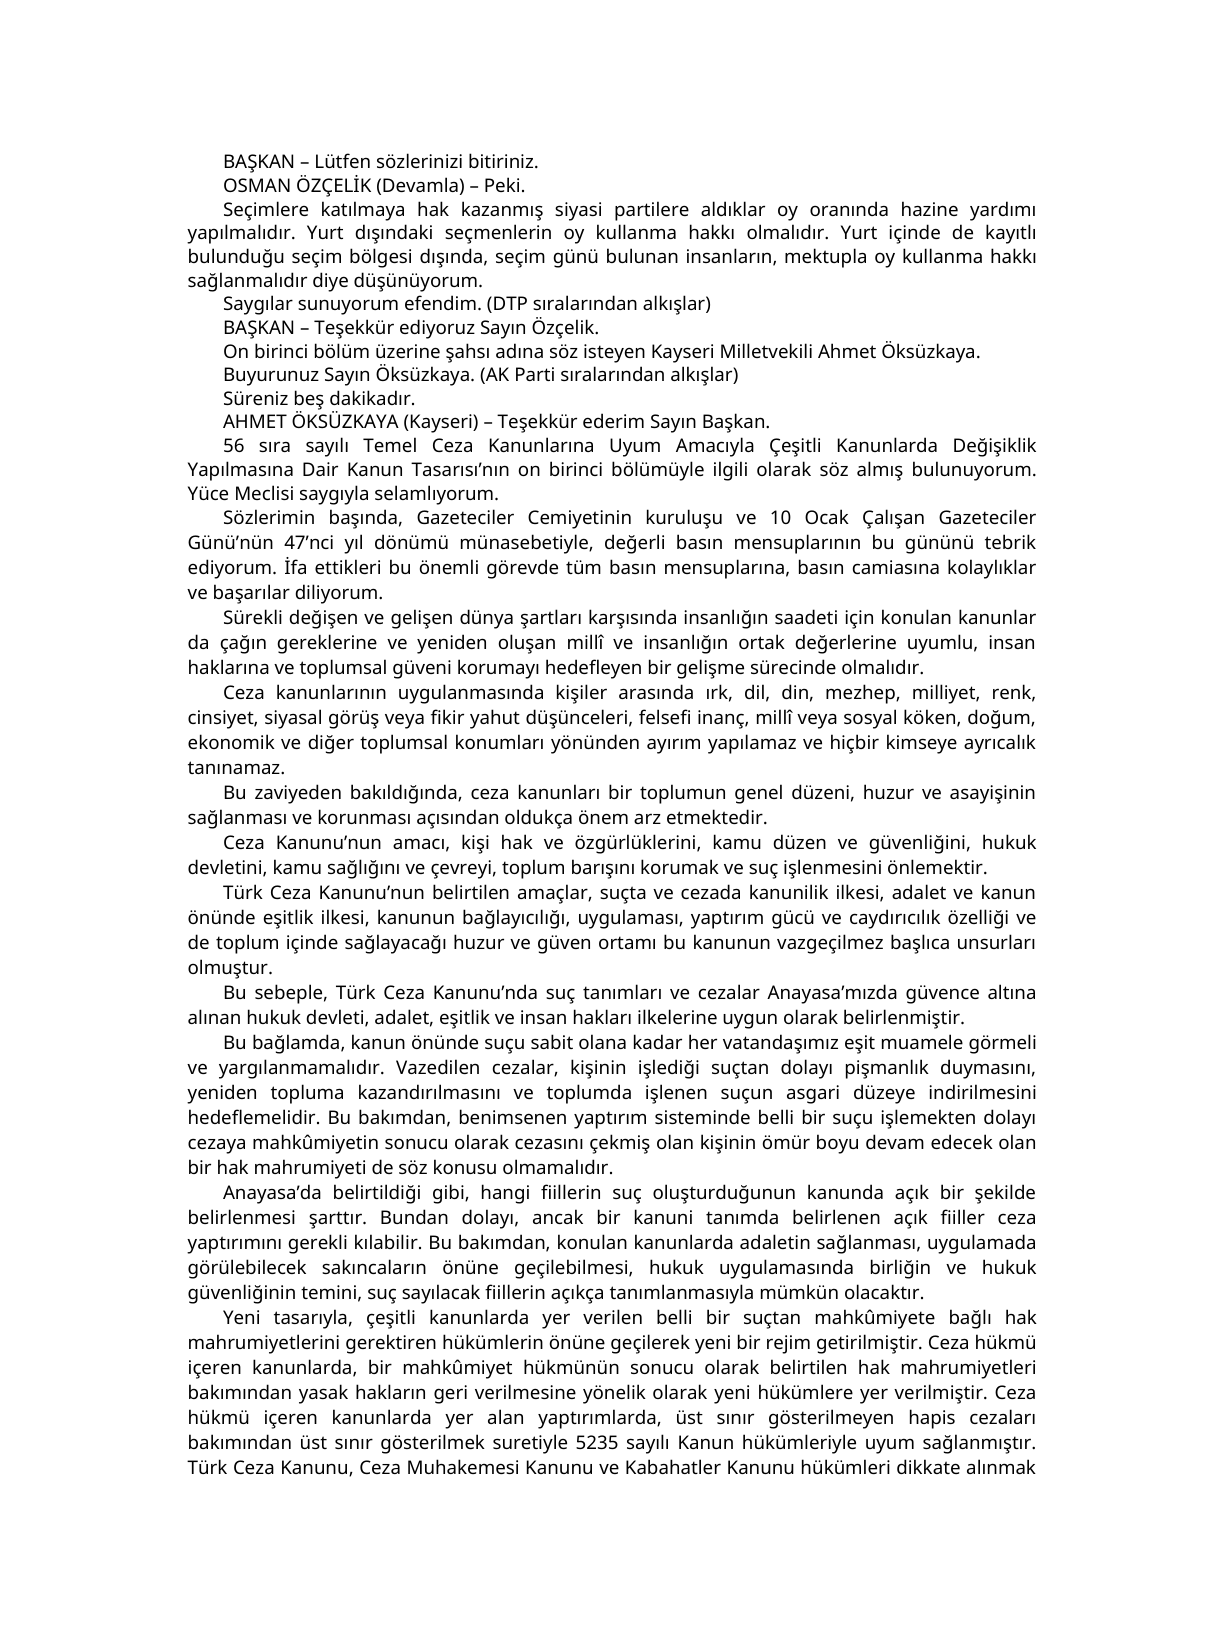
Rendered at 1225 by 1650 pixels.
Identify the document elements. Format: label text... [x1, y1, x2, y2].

text AHMET ÖKSÜZKAYA (Kayseri) – Teşekkür ederim Sayın Başkan. [187, 410, 1037, 434]
text Saygılar sunuyorum efendim. (DTP sıralarından alkışlar) [187, 292, 1037, 316]
text Anayasa’da belirtildiği gibi, hangi fiillerin suç oluşturduğunun kanunda açık bir şekilde belirlenmesi şarttır. Bundan dolayı, ancak bir kanuni tanımda belirlenen açık fiiller ceza yaptırımını gerekli kılabilir. Bu bakımdan, konulan kanunlarda adaletin sağlanması, uygulamada görülebilecek sakıncaların önüne geçilebilmesi, hukuk uygulamasında birliğin ve hukuk güvenliğinin temini, suç sayılacak fiillerin açıkça tanımlanmasıyla mümkün olacaktır. [187, 1180, 1037, 1305]
text Seçimlere katılmaya hak kazanmış siyasi partilere aldıklar oy oranında hazine yardımı yapılmalıdır. Yurt dışındaki seçmenlerin oy kullanma hakkı olmalıdır. Yurt içinde de kayıtlı bulunduğu seçim bölgesi dışında, seçim günü bulunan insanların, mektupla oy kullanma hakkı sağlanmalıdır diye düşünüyorum. [187, 197, 1037, 292]
text Türk Ceza Kanunu’nun belirtilen amaçlar, suçta ve cezada kanunilik ilkesi, adalet ve kanun önünde eşitlik ilkesi, kanunun bağlayıcılığı, uygulaması, yaptırım gücü ve caydırıcılık özelliği ve de toplum içinde sağlayacağı huzur ve güven ortamı bu kanunun vazgeçilmez başlıca unsurları olmuştur. [187, 880, 1037, 980]
text Buyurunuz Sayın Öksüzkaya. (AK Parti sıralarından alkışlar) [187, 363, 1037, 386]
text BAŞKAN – Lütfen sözlerinizi bitiriniz. [187, 150, 1037, 174]
text OSMAN ÖZÇELİK (Devamla) – Peki. [187, 174, 1037, 197]
text Sözlerimin başında, Gazeteciler Cemiyetinin kuruluşu ve 10 Ocak Çalışan Gazeteciler Günü’nün 47’nci yıl dönümü münasebetiyle, değerli basın mensuplarının bu gününü tebrik ediyorum. İfa ettikleri bu önemli görevde tüm basın mensuplarına, basın camiasına kolaylıklar ve başarılar diliyorum. [187, 505, 1037, 605]
text Bu zaviyeden bakıldığında, ceza kanunları bir toplumun genel düzeni, huzur ve asayişinin sağlanması ve korunması açısından oldukça önem arz etmektedir. [187, 780, 1037, 830]
text Süreniz beş dakikadır. [187, 386, 1037, 410]
text On birinci bölüm üzerine şahsı adına söz isteyen Kayseri Milletvekili Ahmet Öksüzkaya. [187, 339, 1037, 363]
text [187, 1305, 1037, 1480]
text BAŞKAN – Teşekkür ediyoruz Sayın Özçelik. [187, 316, 1037, 339]
text Sürekli değişen ve gelişen dünya şartları karşısında insanlığın saadeti için konulan kanunlar da çağın gereklerine ve yeniden oluşan millî ve insanlığın ortak değerlerine uyumlu, insan haklarına ve toplumsal güveni korumayı hedefleyen bir gelişme sürecinde olmalıdır. [187, 605, 1037, 680]
text Bu sebeple, Türk Ceza Kanunu’nda suç tanımları ve cezalar Anayasa’mızda güvence altına alınan hukuk devleti, adalet, eşitlik ve insan hakları ilkelerine uygun olarak belirlenmiştir. [187, 980, 1037, 1030]
text 56 sıra sayılı Temel Ceza Kanunlarına Uyum Amacıyla Çeşitli Kanunlarda Değişiklik Yapılmasına Dair Kanun Tasarısı’nın on birinci bölümüyle ilgili olarak söz almış bulunuyorum. Yüce Meclisi saygıyla selamlıyorum. [187, 434, 1037, 505]
text Ceza Kanunu’nun amacı, kişi hak ve özgürlüklerini, kamu düzen ve güvenliğini, hukuk devletini, kamu sağlığını ve çevreyi, toplum barışını korumak ve suç işlenmesini önlemektir. [187, 830, 1037, 880]
text Ceza kanunlarının uygulanmasında kişiler arasında ırk, dil, din, mezhep, milliyet, renk, cinsiyet, siyasal görüş veya fikir yahut düşünceleri, felsefi inanç, millî veya sosyal köken, doğum, ekonomik ve diğer toplumsal konumları yönünden ayırım yapılamaz ve hiçbir kimseye ayrıcalık tanınamaz. [187, 680, 1037, 780]
text Bu bağlamda, kanun önünde suçu sabit olana kadar her vatandaşımız eşit muamele görmeli ve yargılanmamalıdır. Vazedilen cezalar, kişinin işlediği suçtan dolayı pişmanlık duymasını, yeniden topluma kazandırılmasını ve toplumda işlenen suçun asgari düzeye indirilmesini hedeflemelidir. Bu bakımdan, benimsenen yaptırım sisteminde belli bir suçu işlemekten dolayı cezaya mahkûmiyetin sonucu olarak cezasını çekmiş olan kişinin ömür boyu devam edecek olan bir hak mahrumiyeti de söz konusu olmamalıdır. [187, 1030, 1037, 1180]
